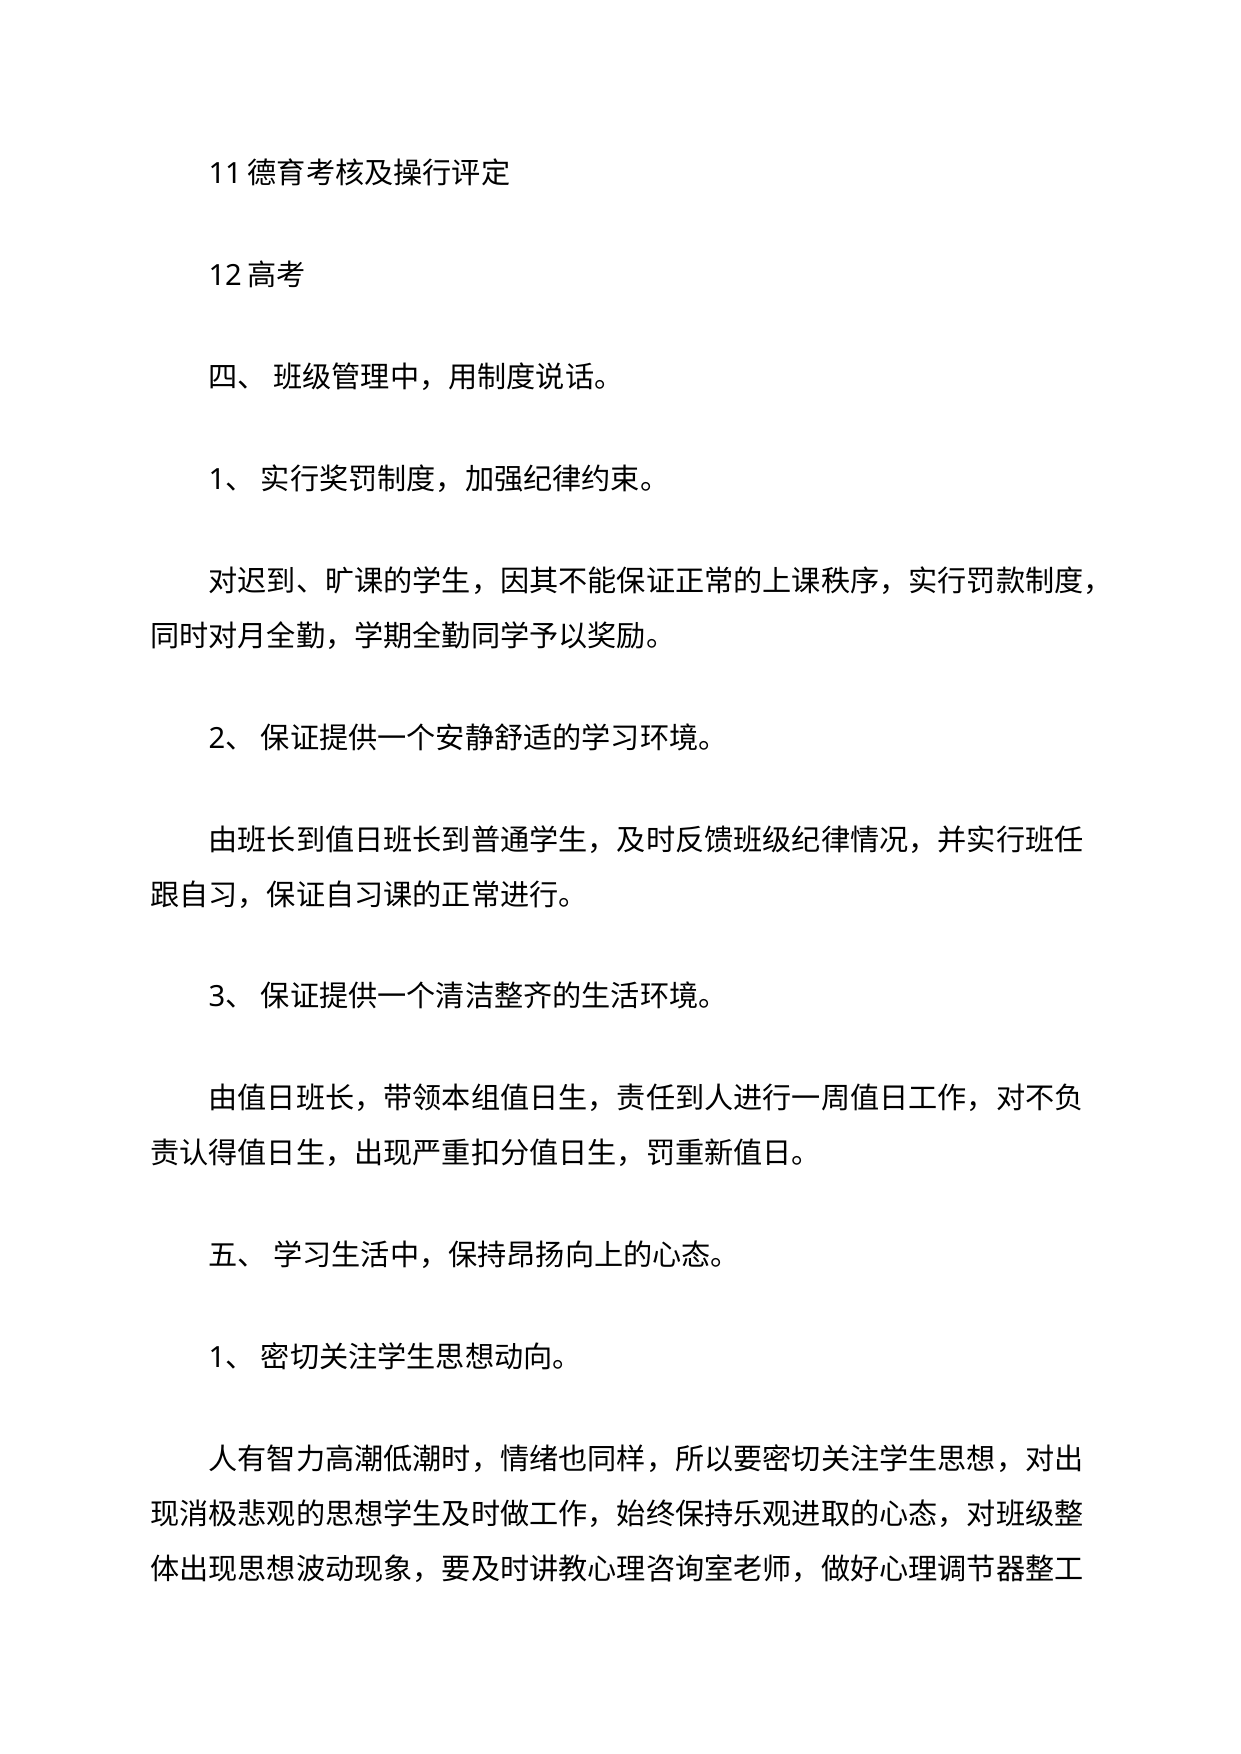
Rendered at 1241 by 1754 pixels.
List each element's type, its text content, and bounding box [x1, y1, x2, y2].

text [150, 1435, 1090, 1587]
text 由班长到值日班长到普通学生，及时反馈班级纪律情况，并实行班任跟自习，保证自习课的正常进行。 [150, 816, 1090, 913]
text 11德育考核及操行评定 [150, 150, 1090, 192]
text 2、 保证提供一个安静舒适的学习环境。 [150, 714, 1090, 757]
text 3、 保证提供一个清洁整齐的生活环境。 [150, 973, 1090, 1015]
text 五、 学习生活中，保持昂扬向上的心态。 [150, 1232, 1090, 1274]
text 1、 实行奖罚制度，加强纪律约束。 [150, 456, 1090, 498]
text 1、 密切关注学生思想动向。 [150, 1333, 1090, 1376]
text 由值日班长，带领本组值日生，责任到人进行一周值日工作，对不负责认得值日生，出现严重扣分值日生，罚重新值日。 [150, 1075, 1090, 1172]
text 对迟到、旷课的学生，因其不能保证正常的上课秩序，实行罚款制度，同时对月全勤，学期全勤同学予以奖励。 [150, 558, 1090, 655]
text 12高考 [150, 252, 1090, 294]
text 四、 班级管理中，用制度说话。 [150, 354, 1090, 396]
